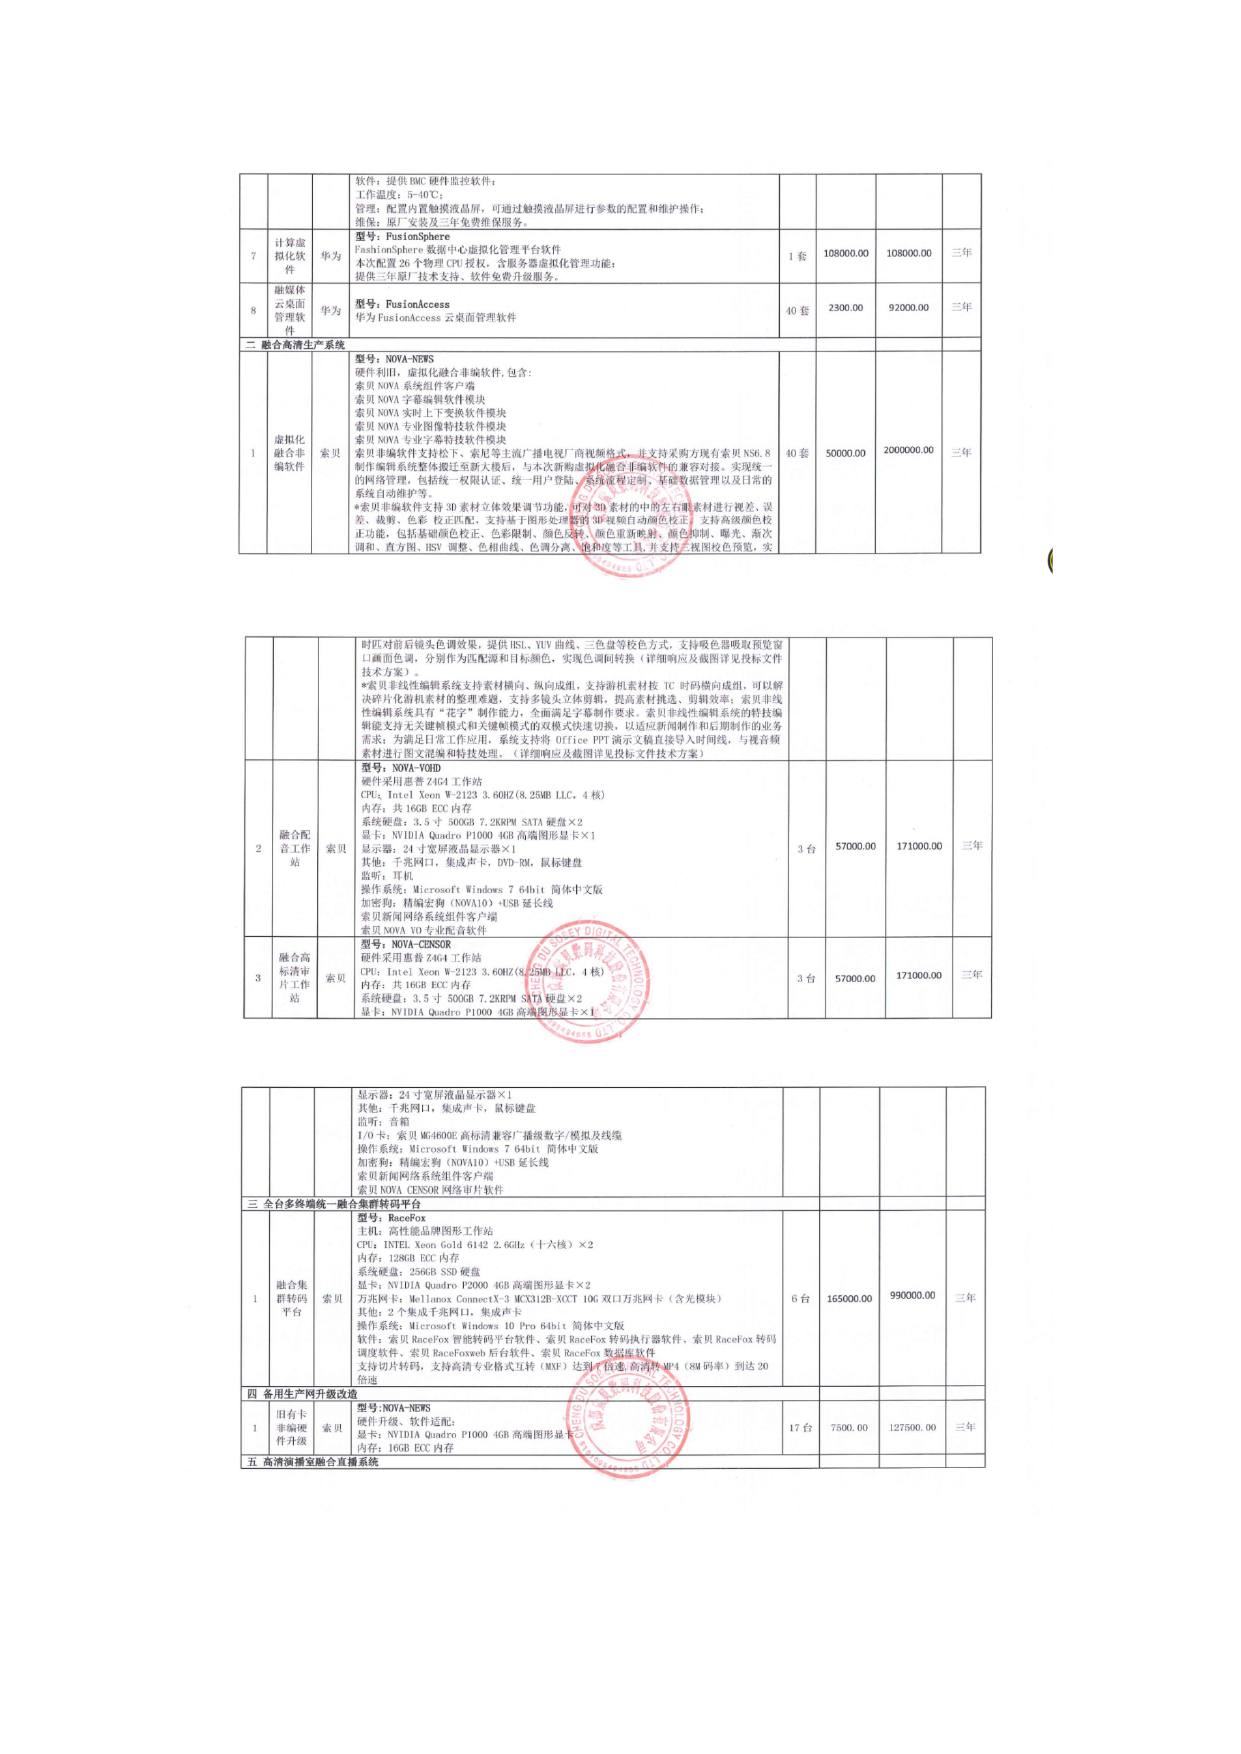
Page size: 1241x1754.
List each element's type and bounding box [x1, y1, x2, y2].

picture [187, 617, 1053, 1048]
picture [187, 1072, 1053, 1515]
picture [187, 162, 1053, 595]
